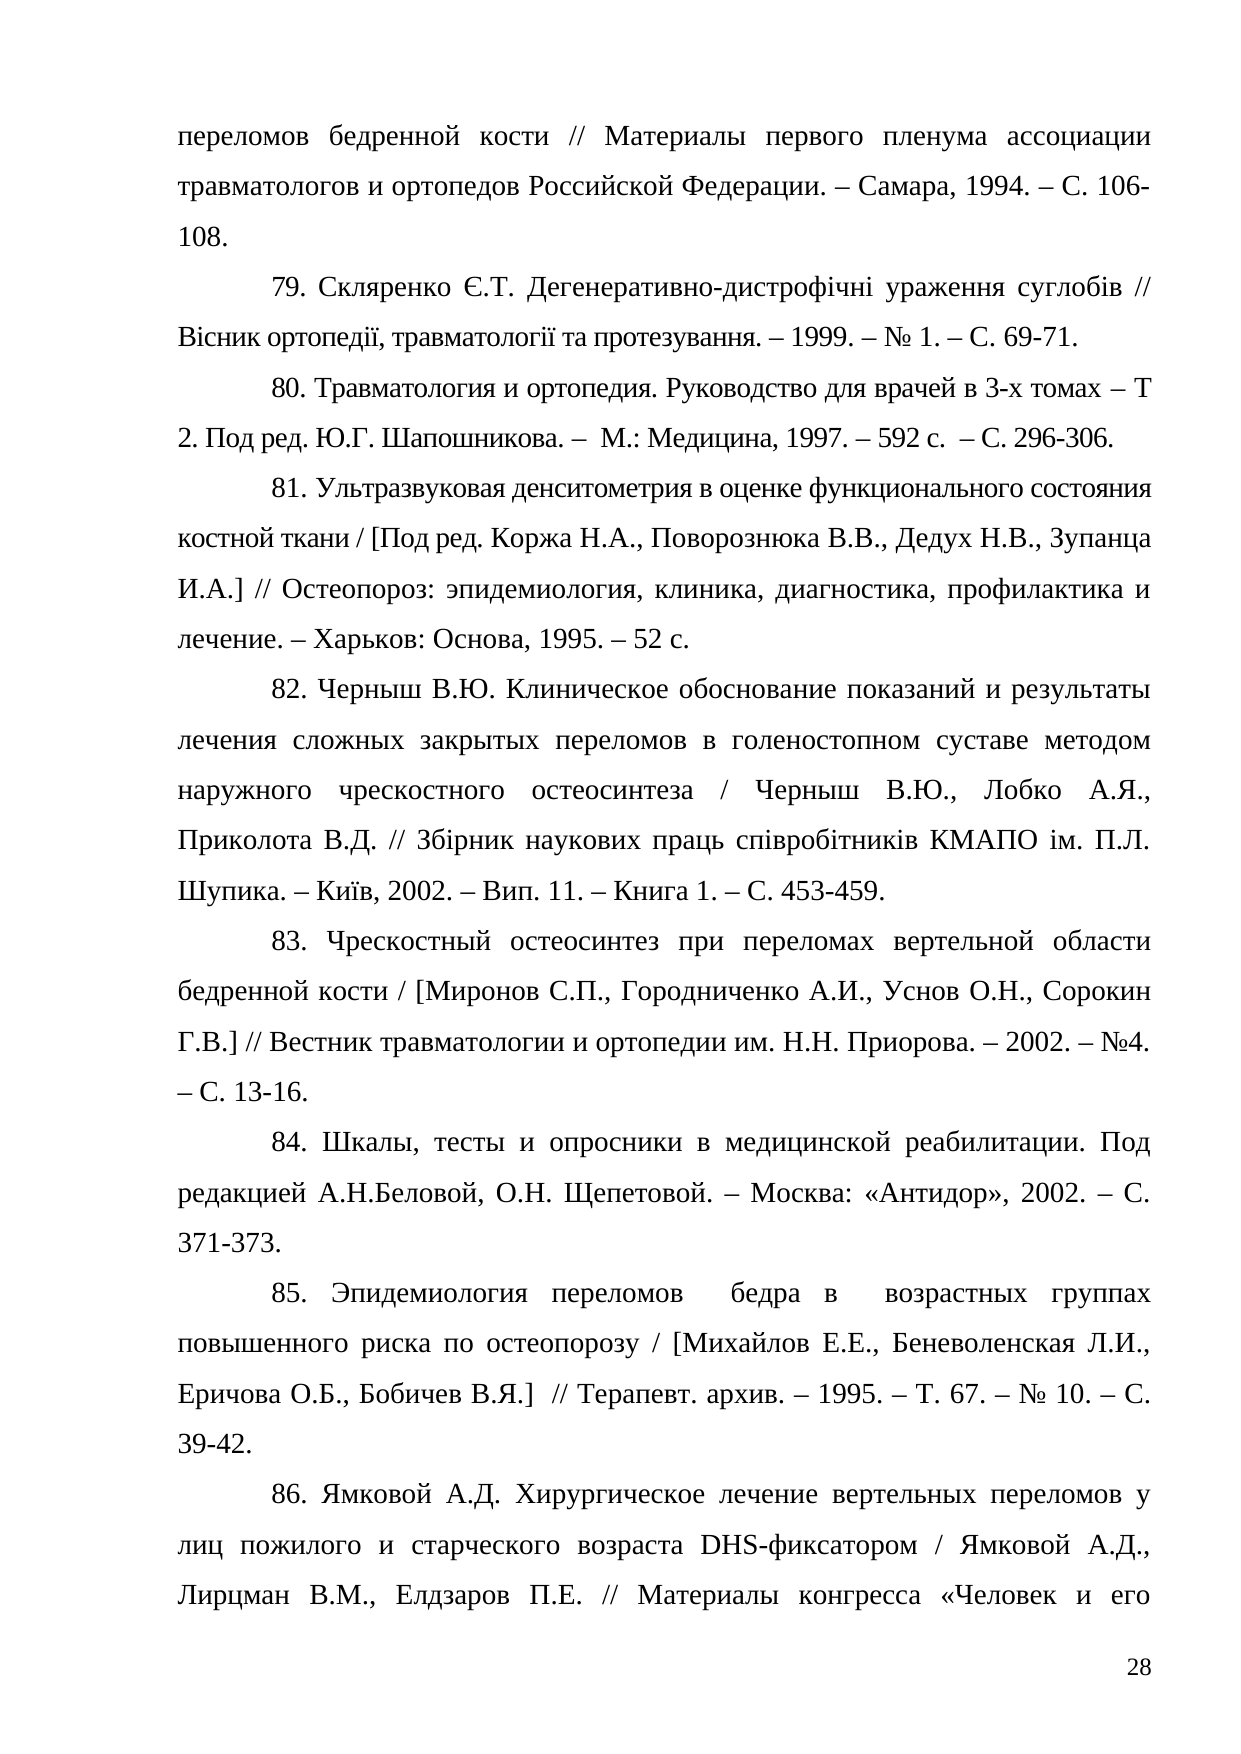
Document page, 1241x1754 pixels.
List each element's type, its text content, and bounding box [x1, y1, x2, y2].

text 82. Черныш В.Ю. Клиническое обоснование показаний и результаты лечения сложных закрытых переломов в голеностопном суставе методом наружного чрескостного остеосинтеза / Черныш В.Ю., Лобко А.Я., Приколота В.Д. // Збірник наукових праць співробітників КМАПО ім. П.Л. Шупика. – Київ, 2002. – Вип. 11. – Книга 1. – С. 453-459. [177, 672, 1152, 906]
text 85. Эпидемиология переломов бедра в возрастных группах повышенного риска по остеопорозу / [Михайлов Е.Е., Беневоленская Л.И., Еричова О.Б., Бобичев В.Я.] // Терапевт. архив. – 1995. – Т. 67. – № 10. – С. 39-42. [177, 1275, 1152, 1460]
text 79. Скляренко Є.Т. Дегенеративно-дистрофічні ураження суглобів // Вісник ортопедії, травматології та протезування. – 1999. – № 1. – С. 69-71. [177, 269, 1152, 353]
text 84. Шкалы, тесты и опросники в медицинской реабилитации. Под редакцией А.Н.Беловой, О.Н. Щепетовой. – Москва: «Антидор», 2002. – C. 371-373. [177, 1124, 1152, 1258]
text 80. Травматология и ортопедия. Руководство для врачей в 3-х томах – Т 2. Под ред. Ю.Г. Шапошникова. – М.: Медицина, 1997. – 592 с. – С. 296-306. [177, 370, 1152, 453]
text 81. Ультразвуковая денситометрия в оценке функционального состояния костной ткани / [Под ред. Коржа Н.А., Поворознюка В.В., Дедух Н.В., Зупанца И.А.] // Остеопороз: эпидемиология, клиника, диагностика, профилактика и лечение. – Харьков: Основа, 1995. – 52 с. [177, 470, 1152, 655]
text 83. Чрескостный остеосинтез при переломах вертельной области бедренной кости / [Миронов С.П., Городниченко А.И., Уснов О.Н., Сорокин Г.В.] // Вестник травматологии и ортопедии им. Н.Н. Приорова. – 2002. – №4. – С. 13-16. [177, 923, 1152, 1108]
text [177, 1477, 1152, 1611]
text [177, 118, 1152, 252]
